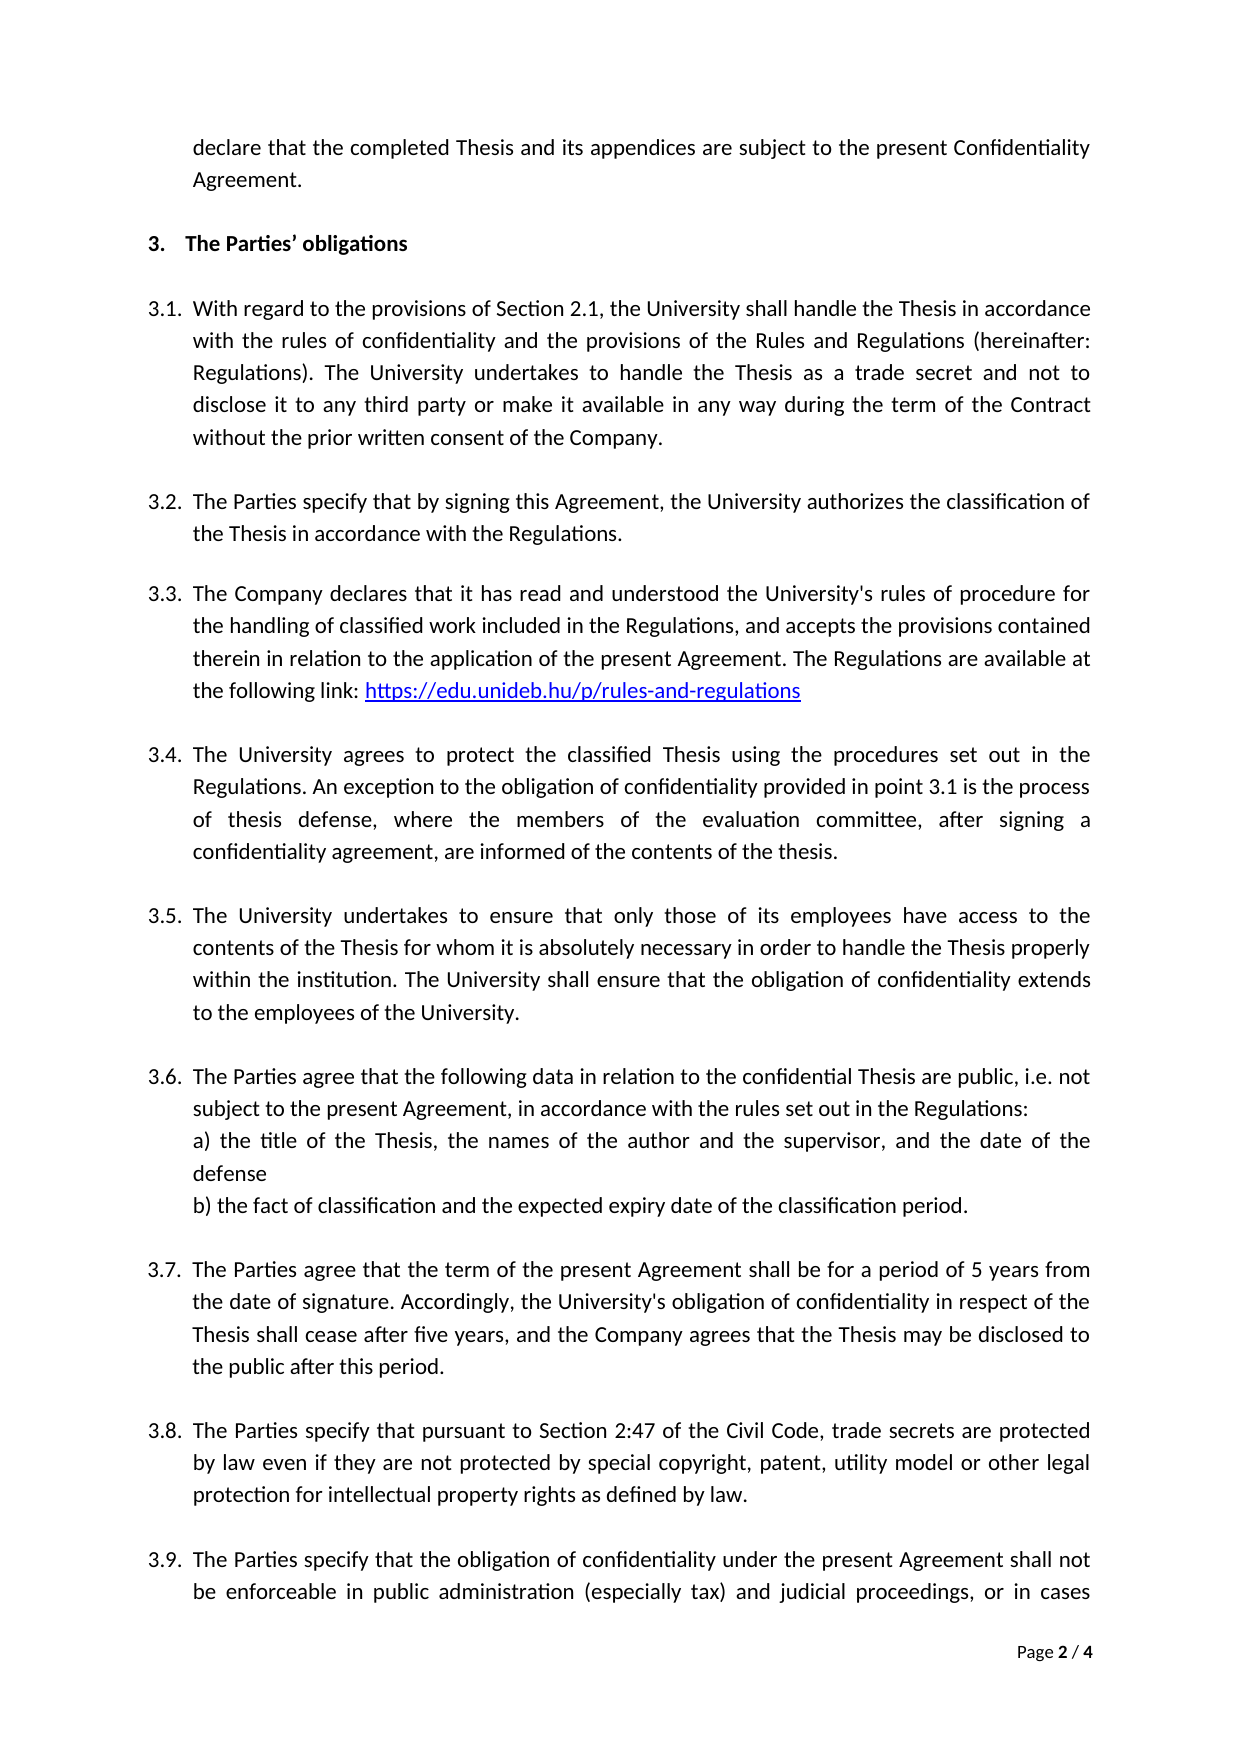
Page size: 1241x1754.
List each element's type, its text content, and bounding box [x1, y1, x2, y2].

text b) the fact of classification and the expected expiry date of the classification period. [193, 1191, 1092, 1219]
list The University agrees to protect the classified Thesis using the procedures set out in the Regulations. An exception to the obligation of confidentiality provided in point 3.1 is the process of thesis defense, where the members of the evaluation committee, after signing a confidentiality agreement, are informed of the contents of the thesis. [148, 740, 1092, 865]
list The Parties agree that the term of the present Agreement shall be for a period of 5 years from the date of signature. Accordingly, the University's obligation of confidentiality in respect of the Thesis shall cease after five years, and the Company agrees that the Thesis may be disclosed to the public after this period. [147, 1255, 1092, 1380]
list The Parties agree that the following data in relation to the confidential Thesis are public, i.e. not subject to the present Agreement, in accordance with the rules set out in the Regulations: [148, 1062, 1092, 1122]
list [148, 133, 1092, 193]
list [148, 1545, 1092, 1605]
list The Parties’ obligations [148, 229, 1092, 257]
list The Parties specify that by signing this Agreement, the University authorizes the classification of the Thesis in accordance with the Regulations. [148, 487, 1092, 547]
list The Company declares that it has read and understood the University's rules of procedure for the handling of classified work included in the Regulations, and accepts the provisions contained therein in relation to the application of the present Agreement. The Regulations are available at the following link: https://edu.unideb.hu/p/rules-and-regulations [148, 579, 1092, 704]
list The University undertakes to ensure that only those of its employees have access to the contents of the Thesis for whom it is absolutely necessary in order to handle the Thesis properly within the institution. The University shall ensure that the obligation of confidentiality extends to the employees of the University. [148, 901, 1092, 1026]
list With regard to the provisions of Section 2.1, the University shall handle the Thesis in accordance with the rules of confidentiality and the provisions of the Rules and Regulations (hereinafter: Regulations). The University undertakes to handle the Thesis as a trade secret and not to disclose it to any third party or make it available in any way during the term of the Contract without the prior written consent of the Company. [148, 294, 1092, 451]
text a) the title of the Thesis, the names of the author and the supervisor, and the date of the defense [193, 1127, 1092, 1187]
list The Parties specify that pursuant to Section 2:47 of the Civil Code, trade secrets are protected by law even if they are not protected by special copyright, patent, utility model or other legal protection for intellectual property rights as defined by law. [148, 1416, 1092, 1509]
